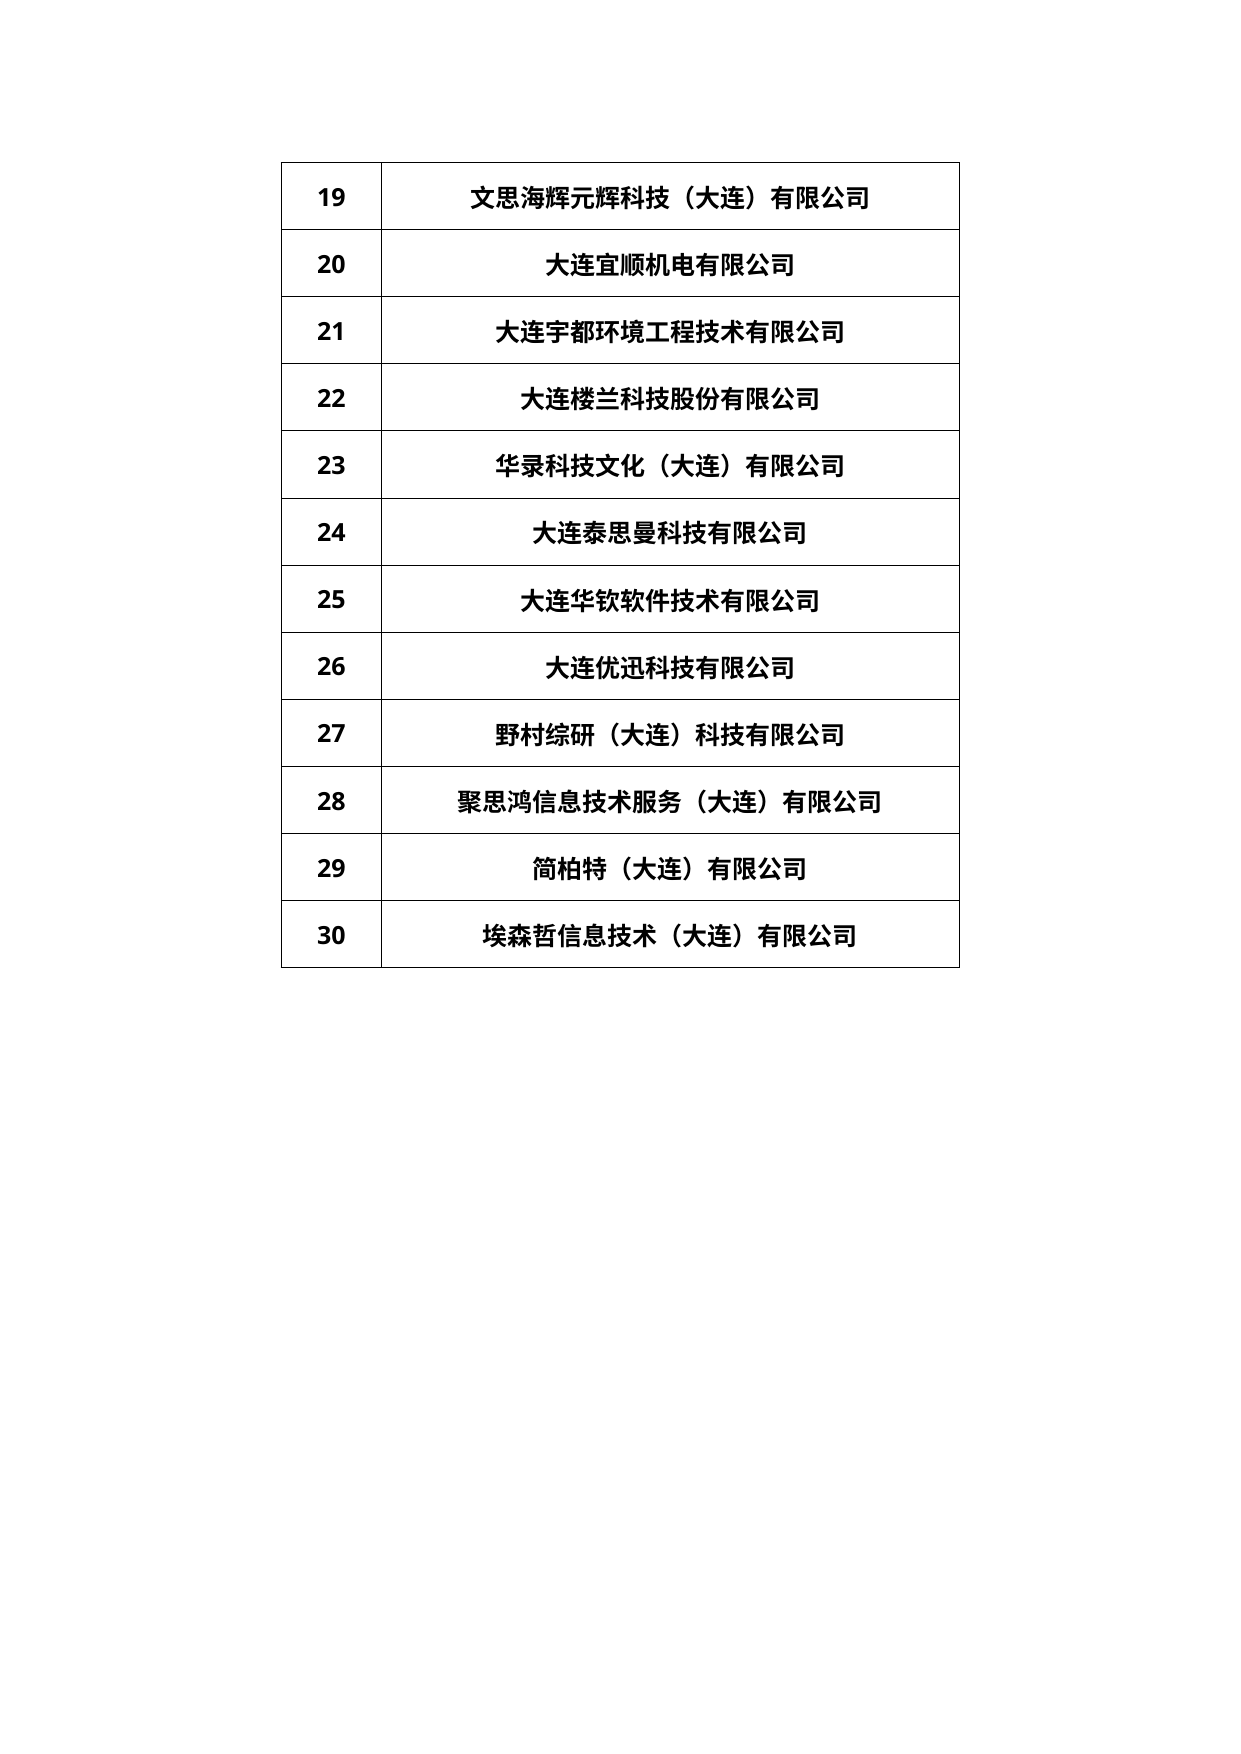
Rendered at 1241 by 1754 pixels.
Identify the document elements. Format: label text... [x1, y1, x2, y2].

table_cell 29 [282, 834, 381, 900]
table_cell 24 [282, 499, 381, 564]
table_cell 文思海辉元辉科技（大连）有限公司 [382, 163, 959, 229]
table_cell 27 [282, 700, 381, 766]
table_cell 华录科技文化（大连）有限公司 [382, 431, 959, 497]
table_cell 大连楼兰科技股份有限公司 [382, 364, 959, 430]
table_cell 聚思鸿信息技术服务（大连）有限公司 [382, 767, 959, 833]
table_cell 25 [282, 566, 381, 632]
table_cell 21 [282, 297, 381, 363]
table_cell 23 [282, 431, 381, 497]
table_cell 野村综研（大连）科技有限公司 [382, 700, 959, 766]
table_cell 20 [282, 230, 381, 296]
table_cell 30 [282, 901, 381, 967]
table_cell 简柏特（大连）有限公司 [382, 834, 959, 900]
table_cell 22 [282, 364, 381, 430]
table_cell 28 [282, 767, 381, 833]
table_cell 大连优迅科技有限公司 [382, 633, 959, 699]
table_cell 大连宜顺机电有限公司 [382, 230, 959, 296]
table_cell 26 [282, 633, 381, 699]
table_cell 埃森哲信息技术（大连）有限公司 [382, 901, 959, 967]
table_cell 大连泰思曼科技有限公司 [382, 499, 959, 564]
table_cell 19 [282, 163, 381, 229]
table_cell 大连华钦软件技术有限公司 [382, 566, 959, 632]
table_cell 大连宇都环境工程技术有限公司 [382, 297, 959, 363]
